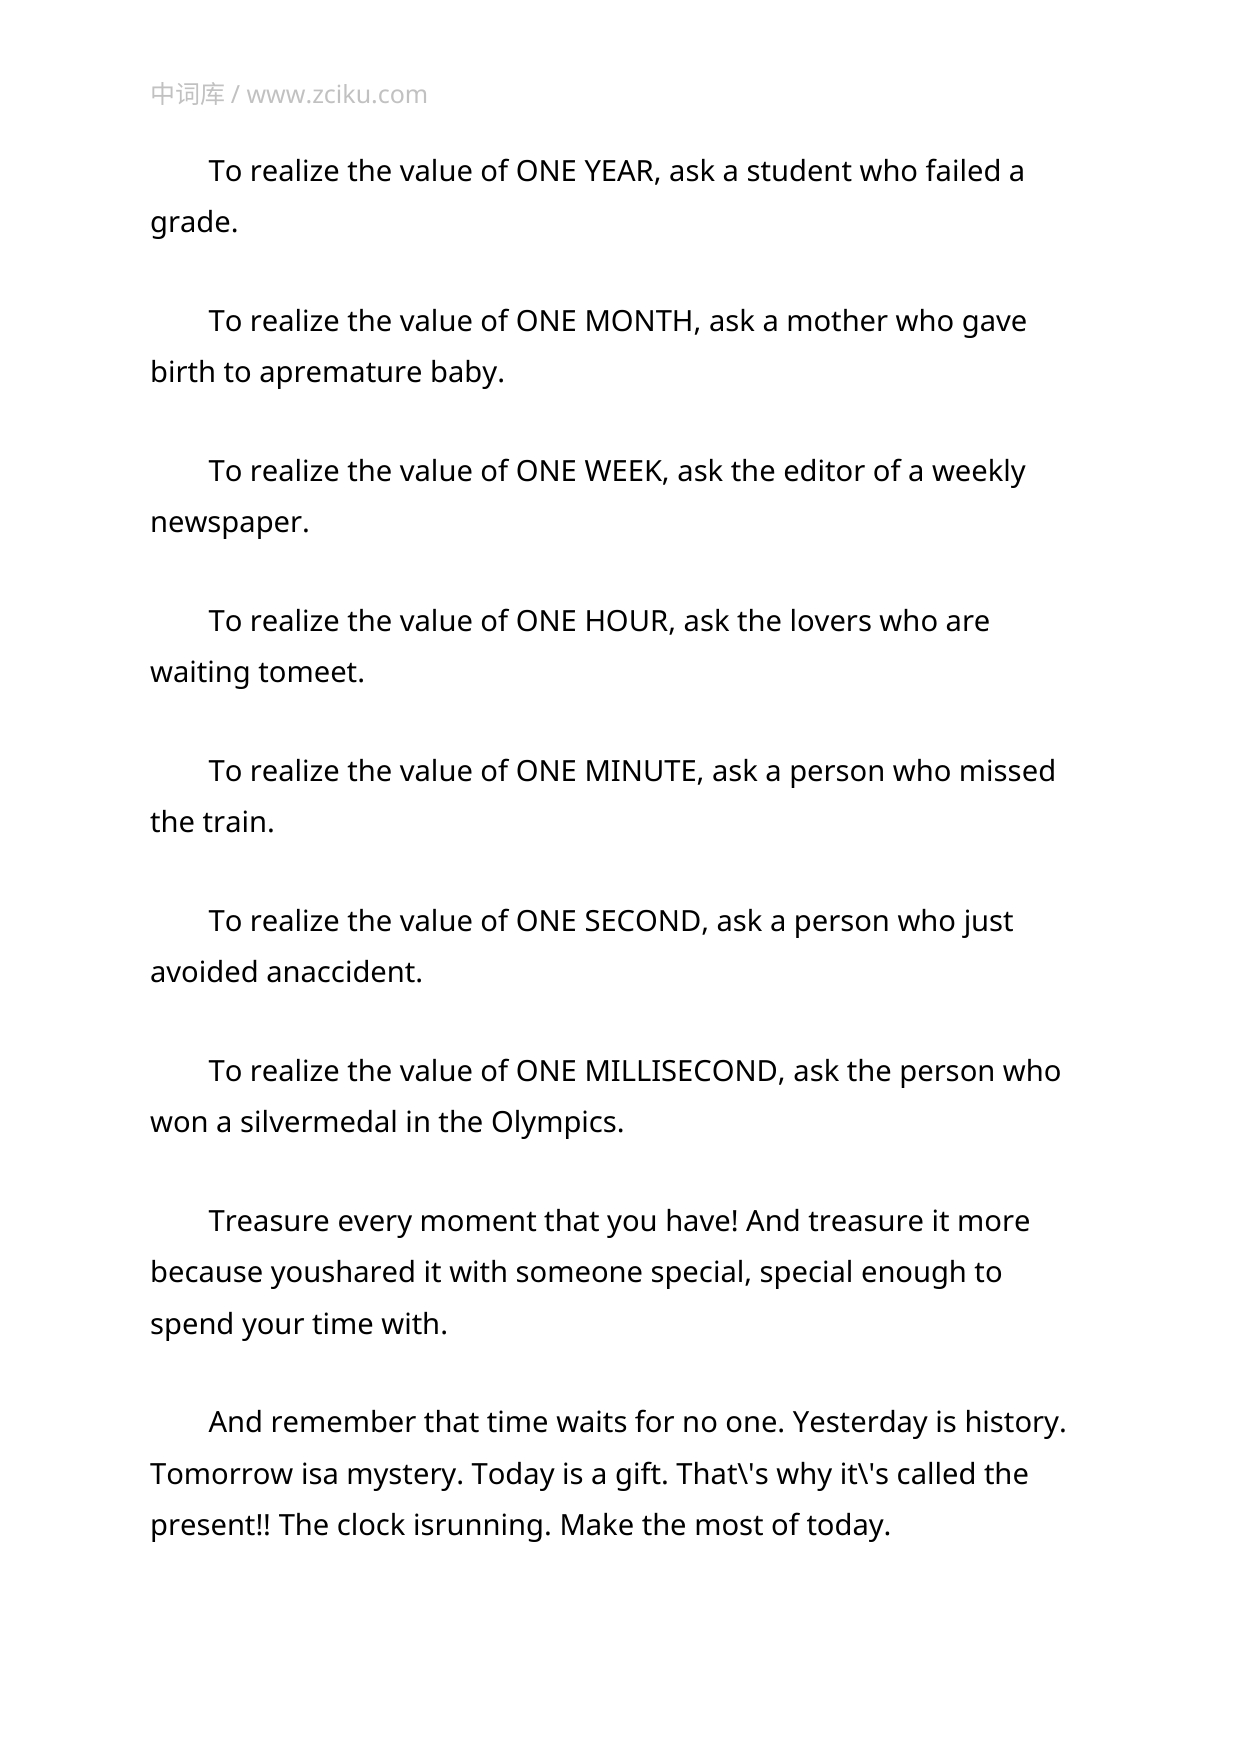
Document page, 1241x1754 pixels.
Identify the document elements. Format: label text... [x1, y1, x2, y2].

text To realize the value of ONE SECOND, ask a person who just avoided anaccident. [150, 900, 1090, 991]
text To realize the value of ONE HOUR, ask the lovers who are waiting tomeet. [150, 600, 1090, 691]
text To realize the value of ONE MILLISECOND, ask the person who won a silvermedal in the Olympics. [150, 1050, 1090, 1141]
text To realize the value of ONE MONTH, ask a mother who gave birth to apremature baby. [150, 300, 1090, 391]
text To realize the value of ONE MINUTE, ask a person who missed the train. [150, 750, 1090, 841]
text To realize the value of ONE YEAR, ask a student who failed a grade. [150, 150, 1090, 241]
text And remember that time waits for no one. Yesterday is history. Tomorrow isa mystery. Today is a gift. That\'s why it\'s called the present!! The clock isrunning. Make the most of today. [150, 1402, 1090, 1544]
text Treasure every moment that you have! And treasure it more because youshared it with someone special, special enough to spend your time with. [150, 1200, 1090, 1343]
text To realize the value of ONE WEEK, ask the editor of a weekly newspaper. [150, 450, 1090, 541]
